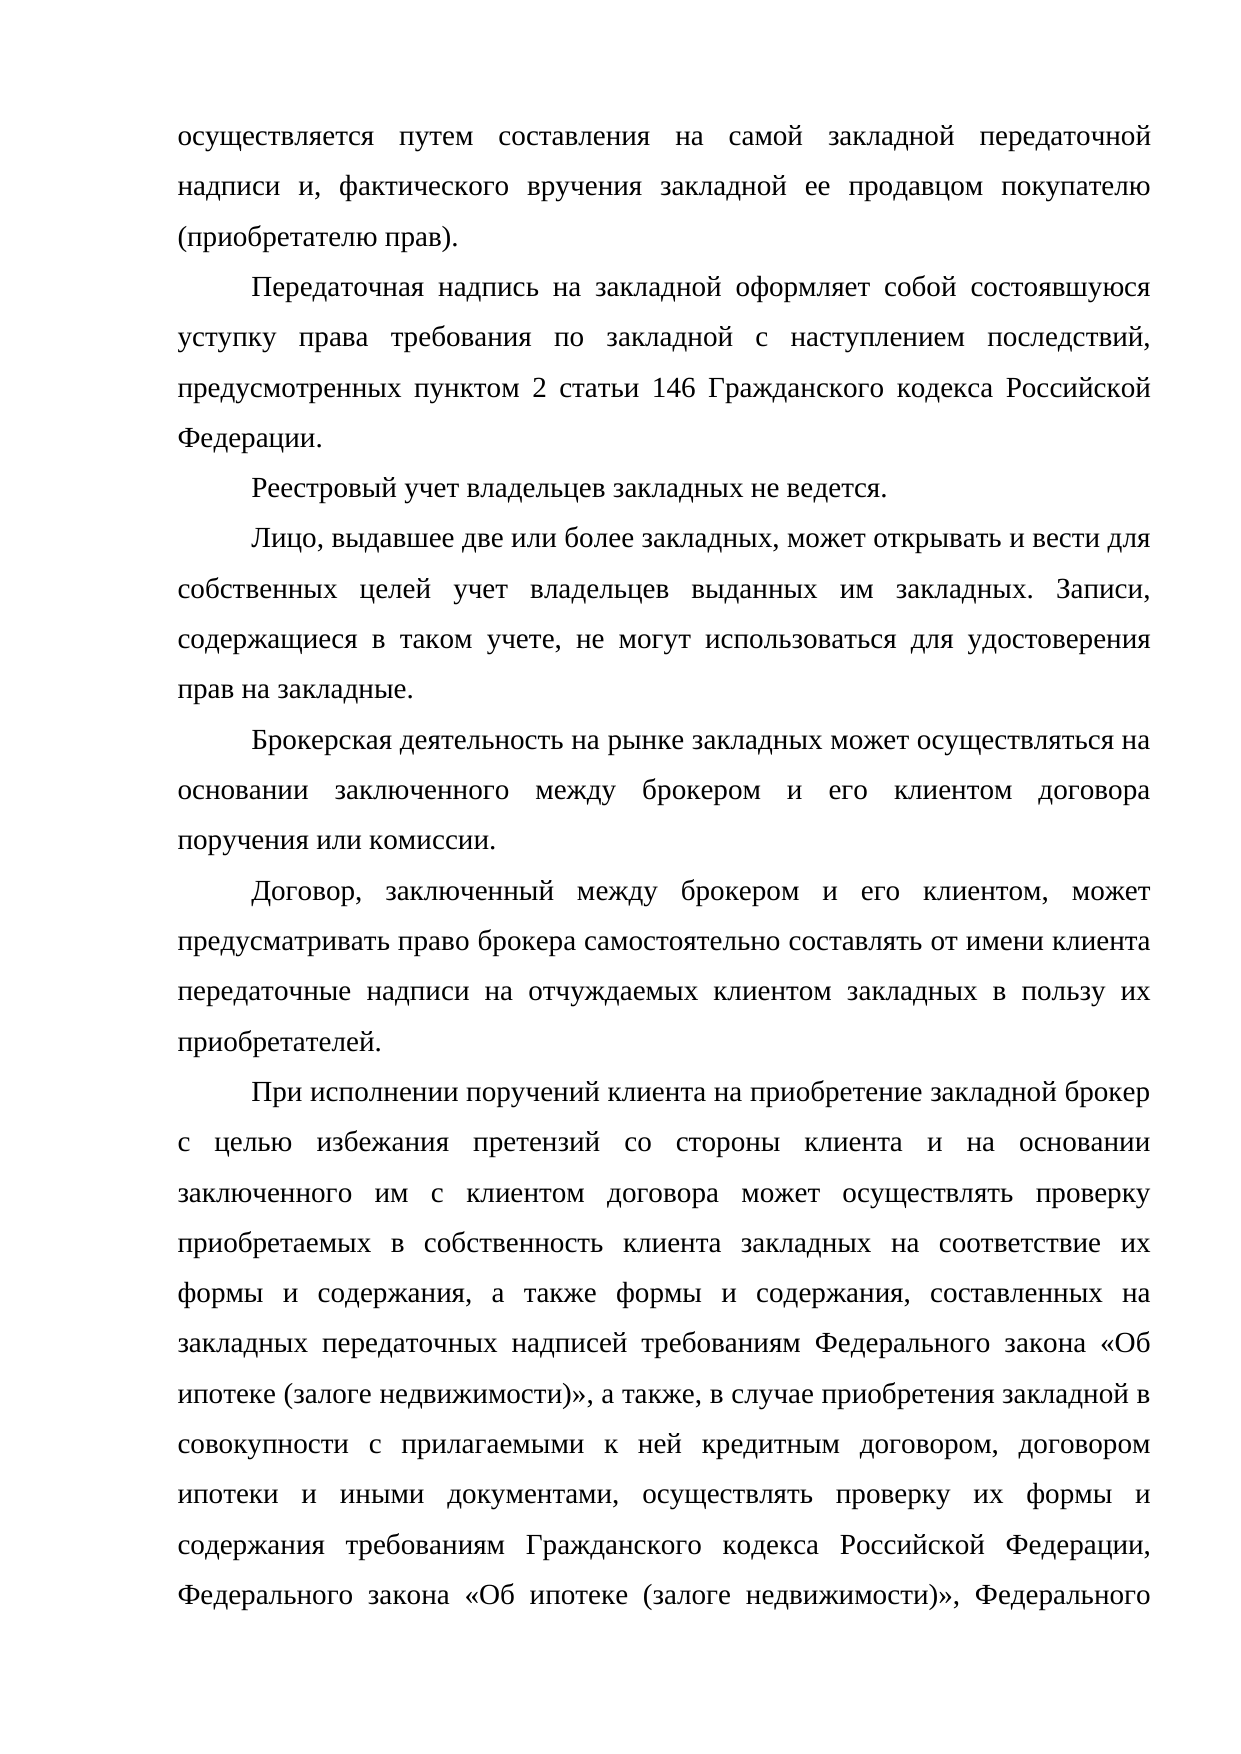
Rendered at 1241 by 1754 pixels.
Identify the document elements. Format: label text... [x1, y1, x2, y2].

text Договор, заключенный между брокером и его клиентом, может предусматривать право брокера самостоятельно составлять от имени клиента передаточные надписи на отчуждаемых клиентом закладных в пользу их приобретателей. [177, 873, 1152, 1057]
text Передаточная надпись на закладной оформляет собой состоявшуюся уступку права требования по закладной с наступлением последствий, предусмотренных пунктом 2 статьи 146 Гражданского кодекса Российской Федерации. [177, 269, 1152, 453]
text Брокерская деятельность на рынке закладных может осуществляться на основании заключенного между брокером и его клиентом договора поручения или комиссии. [177, 722, 1152, 856]
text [177, 118, 1152, 252]
text Лицо, выдавшее две или более закладных, может открывать и вести для собственных целей учет владельцев выданных им закладных. Записи, содержащиеся в таком учете, не могут использоваться для удостоверения прав на закладные. [177, 521, 1152, 705]
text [177, 1074, 1152, 1611]
text Реестровый учет владельцев закладных не ведется. [177, 470, 1152, 504]
